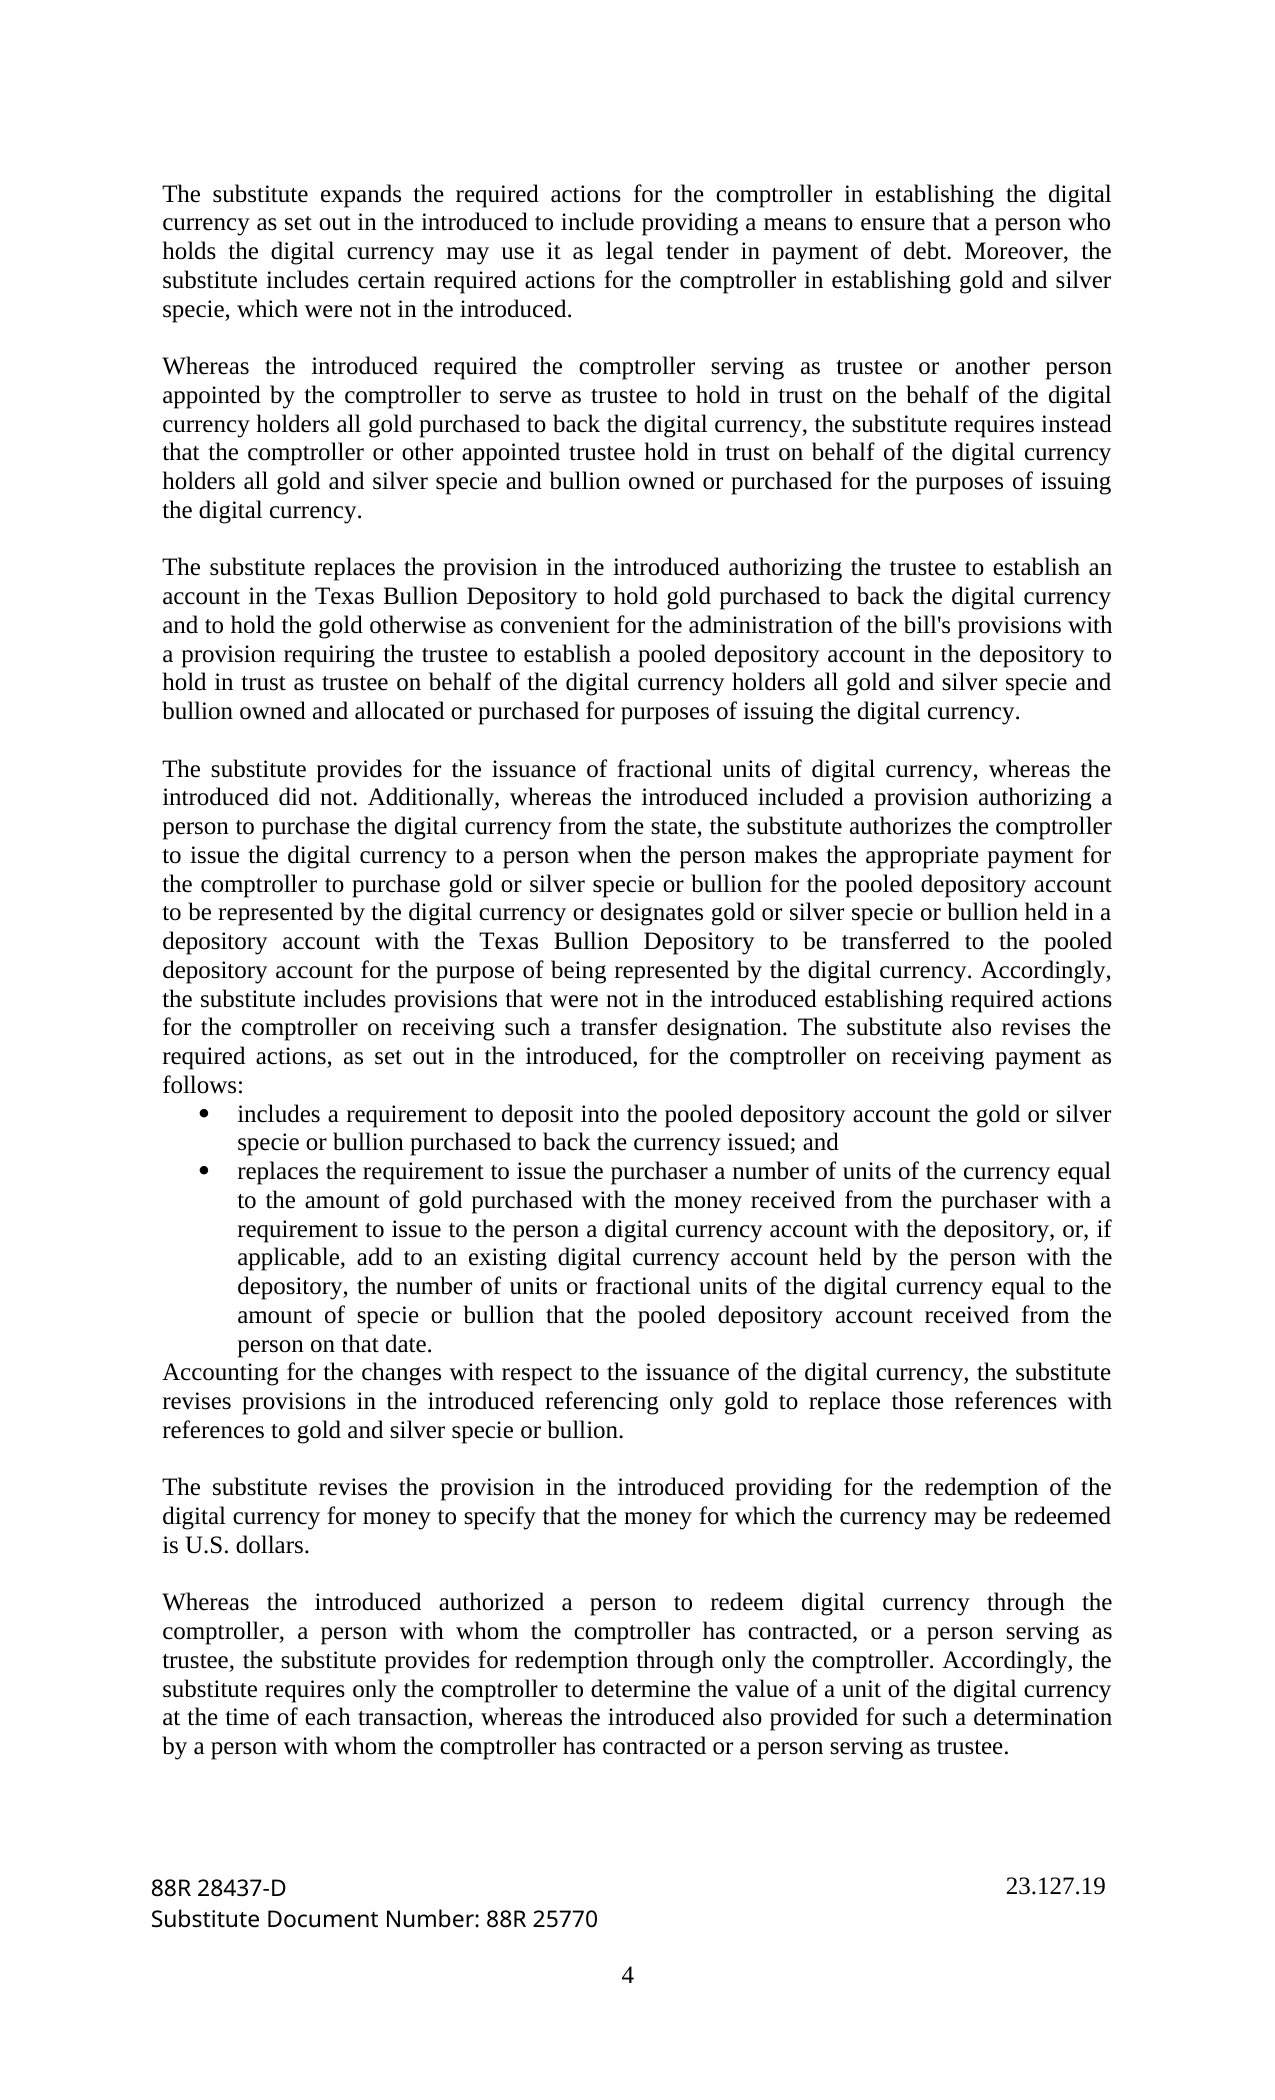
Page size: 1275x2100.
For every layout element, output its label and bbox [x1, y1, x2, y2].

table_cell [150, 150, 1125, 1760]
